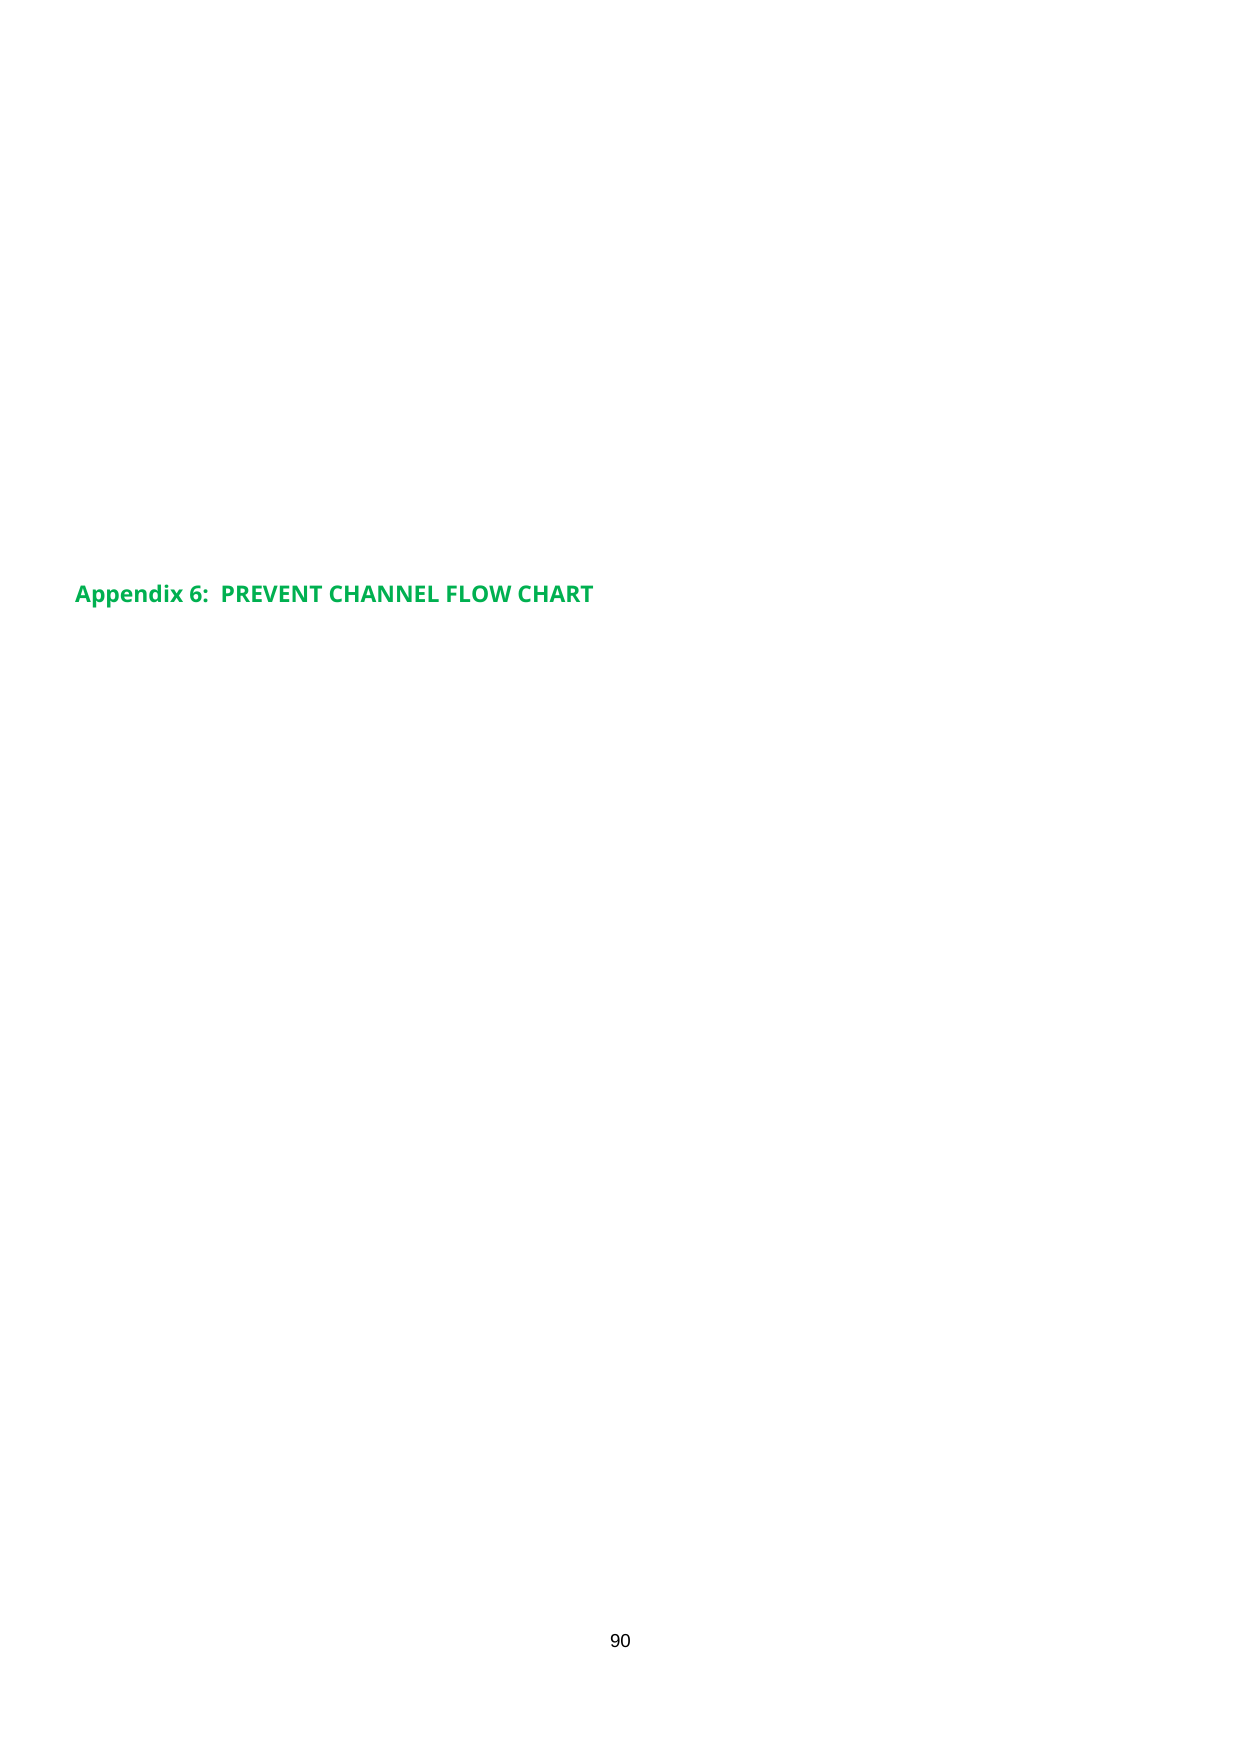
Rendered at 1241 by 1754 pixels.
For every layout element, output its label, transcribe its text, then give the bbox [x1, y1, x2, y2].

subtitle Appendix 6: PREVENT CHANNEL FLOW CHART [75, 578, 1165, 609]
